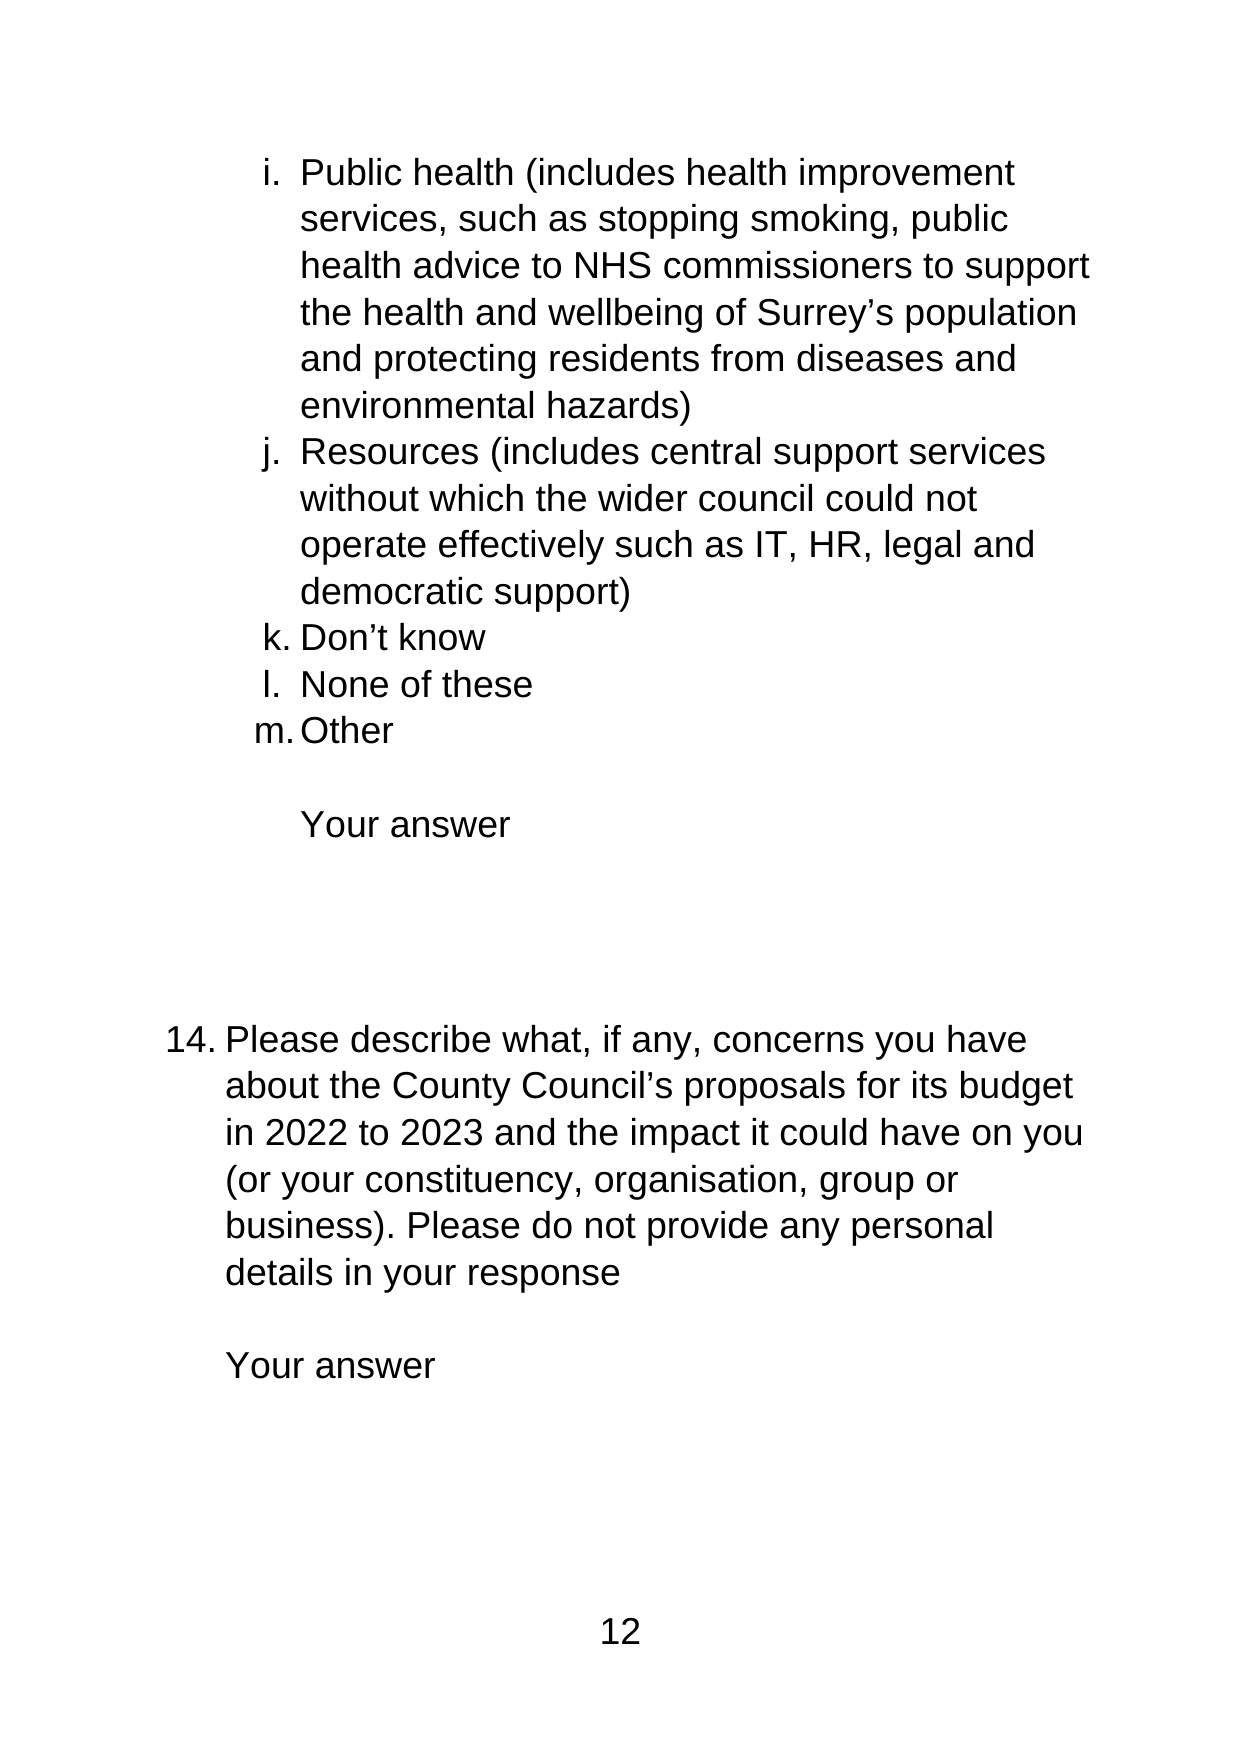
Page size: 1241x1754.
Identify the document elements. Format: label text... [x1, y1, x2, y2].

list None of these [262, 662, 1090, 705]
list Resources (includes central support services without which the wider council could not operate effectively such as IT, HR, legal and democratic support) [262, 429, 1090, 612]
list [165, 1017, 1090, 1572]
list Don’t know [262, 616, 1090, 659]
list Public health (includes health improvement services, such as stopping smoking, public health advice to NHS commissioners to support the health and wellbeing of Surrey’s population and protecting residents from diseases and environmental hazards) [262, 150, 1090, 426]
list Other Your answer [253, 709, 1090, 1015]
